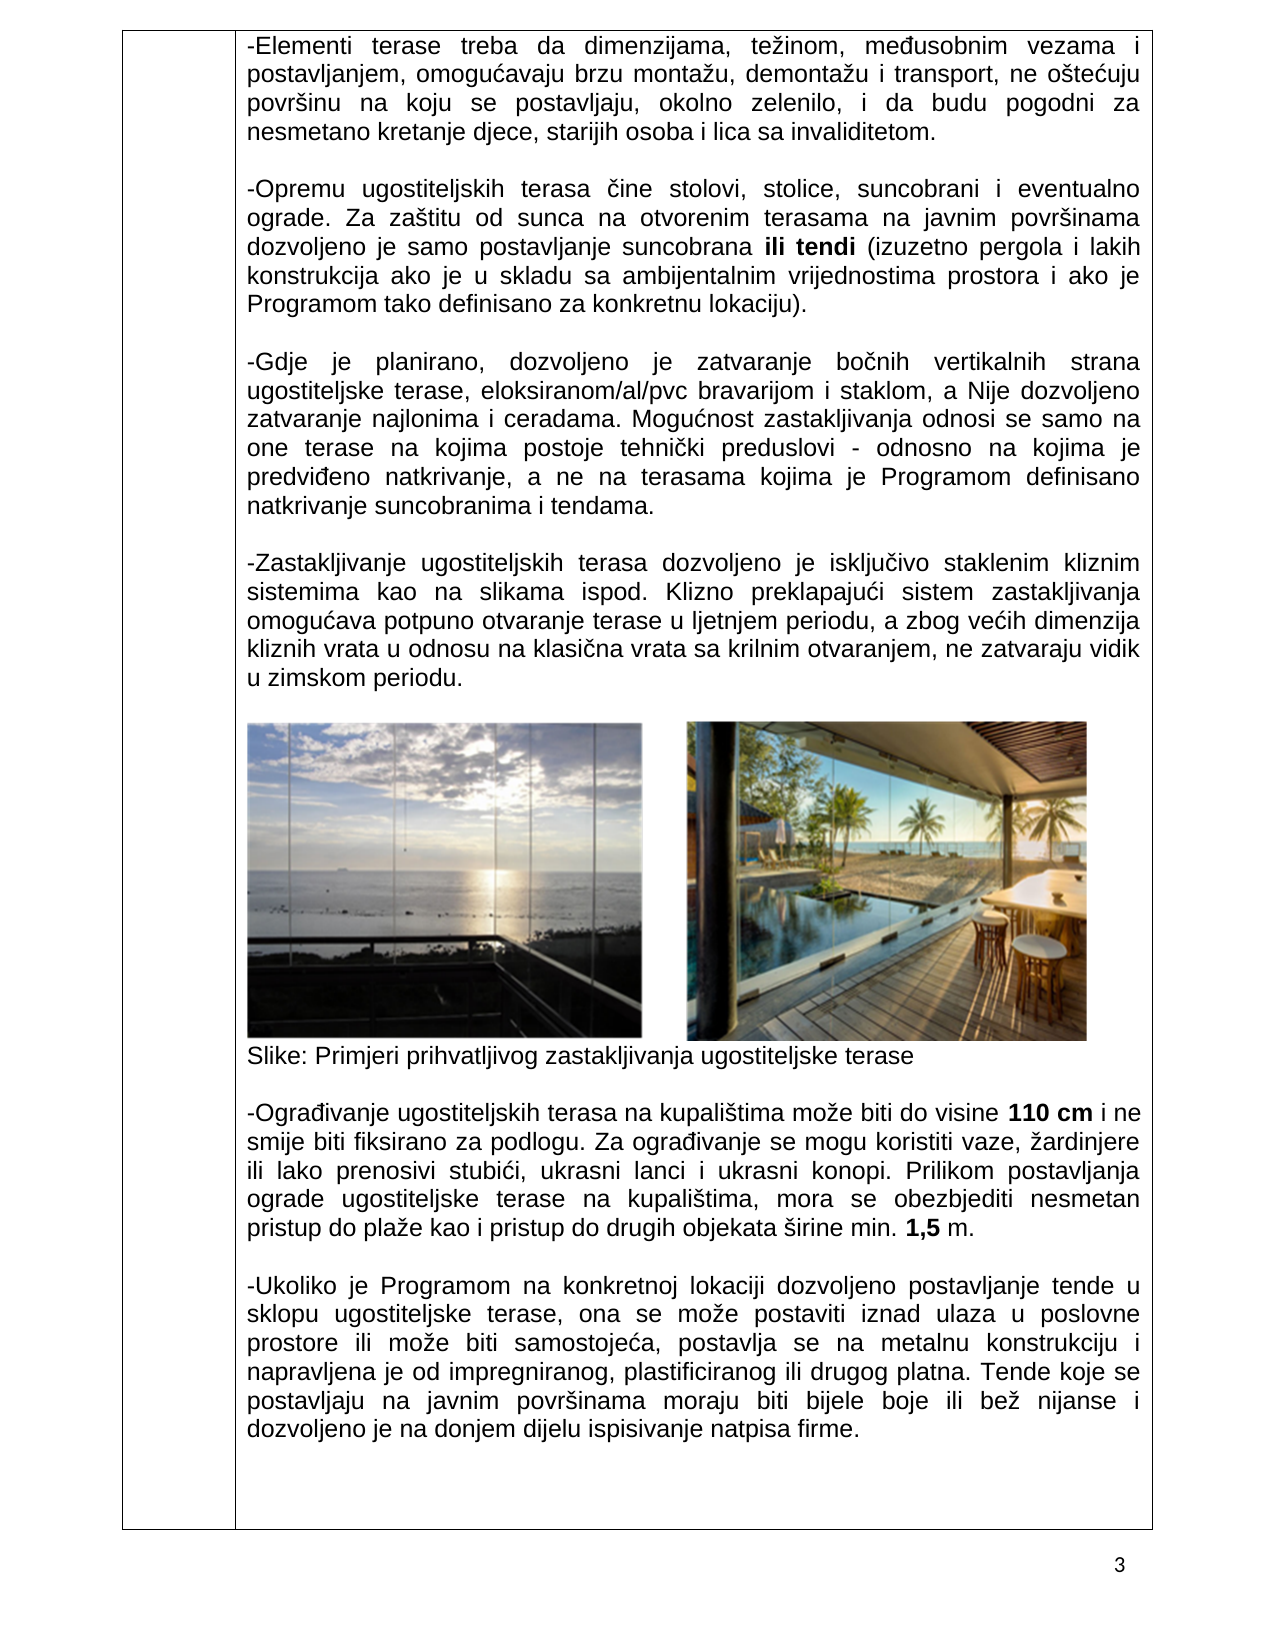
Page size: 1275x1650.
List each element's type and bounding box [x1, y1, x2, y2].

table_cell [123, 31, 235, 1529]
table_cell [236, 31, 1152, 1529]
picture [246, 720, 1087, 1041]
